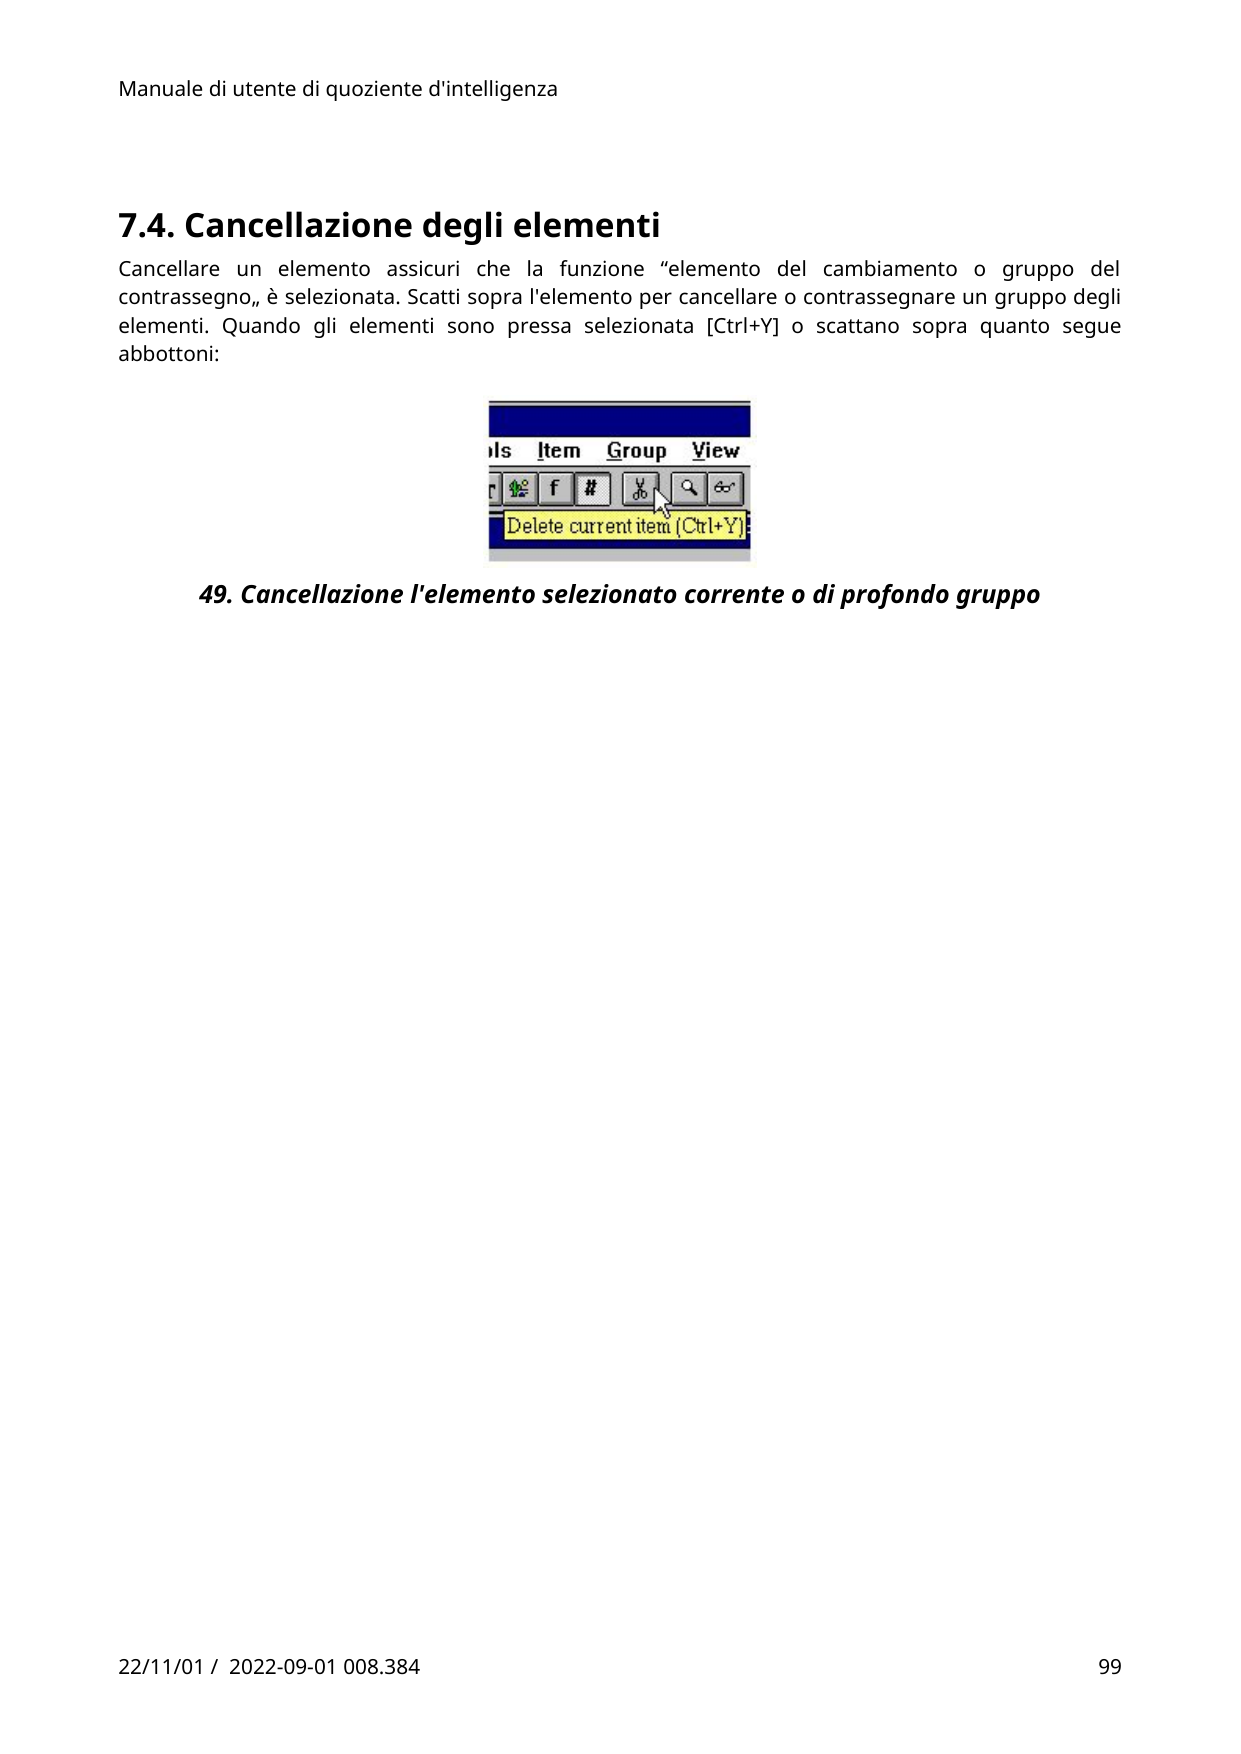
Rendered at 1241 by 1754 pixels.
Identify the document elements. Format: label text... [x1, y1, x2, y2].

picture [483, 395, 757, 568]
subtitle 7.4. Cancellazione degli elementi [118, 202, 1122, 248]
subtitle 49. Cancellazione l'elemento selezionato corrente o di profondo gruppo [118, 576, 1122, 610]
text Cancellare un elemento assicuri che la funzione “elemento del cambiamento o gruppo del contrassegno„ è selezionata. Scatti sopra l'elemento per cancellare o contrassegnare un gruppo degli elementi. Quando gli elementi sono pressa selezionata [Ctrl+Y] o scattano sopra quanto segue abbottoni: [118, 254, 1122, 368]
